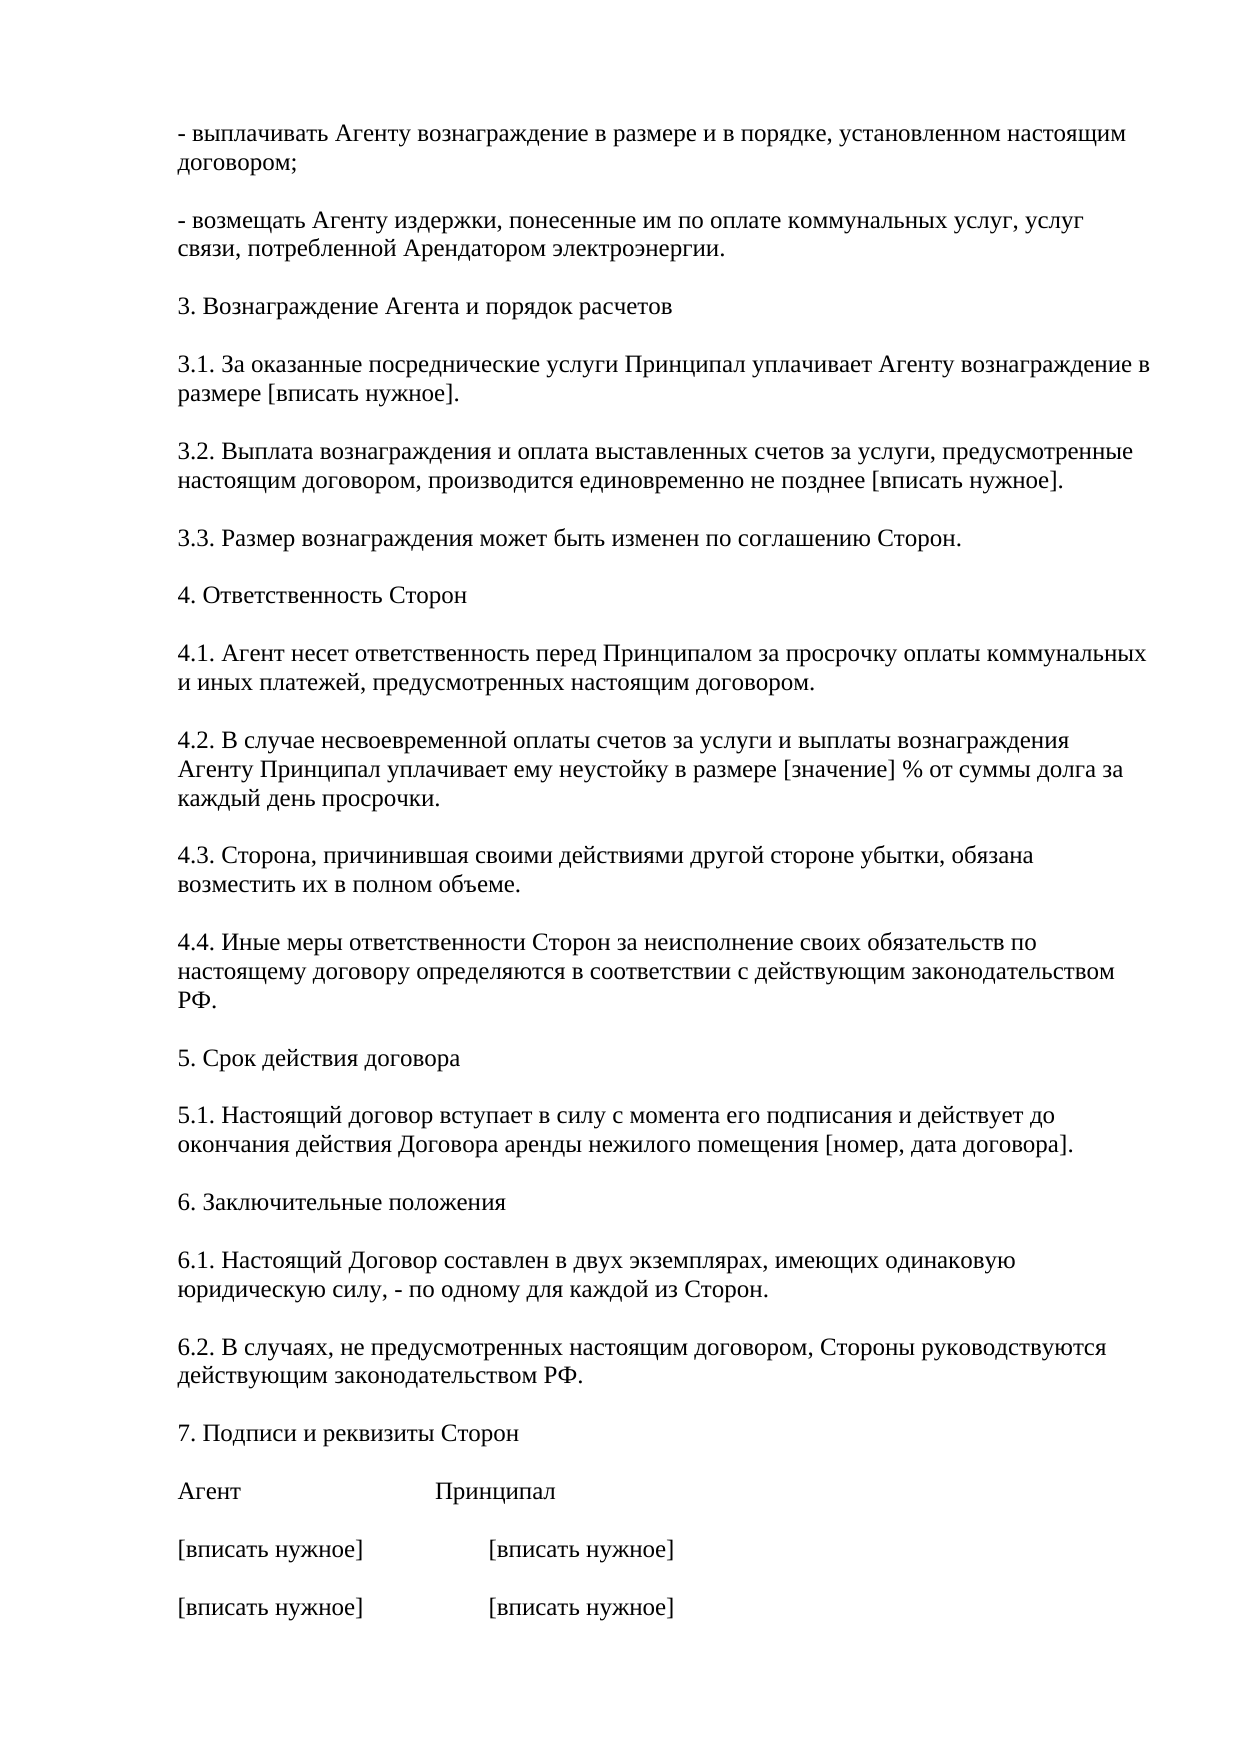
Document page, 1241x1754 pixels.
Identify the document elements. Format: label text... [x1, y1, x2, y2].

text 3.2. Выплата вознаграждения и оплата выставленных счетов за услуги, предусмотренные настоящим договором, производится единовременно не позднее [вписать нужное]. [177, 436, 1152, 493]
text 6.1. Настоящий Договор составлен в двух экземплярах, имеющих одинаковую юридическую силу, - по одному для каждой из Сторон. [177, 1245, 1152, 1303]
text 3.3. Размер вознаграждения может быть изменен по соглашению Сторон. [177, 523, 1152, 551]
text 7. Подписи и реквизиты Сторон [177, 1418, 1152, 1447]
text 4.3. Сторона, причинившая своими действиями другой стороне убытки, обязана возместить их в полном объеме. [177, 841, 1152, 898]
text 3.1. За оказанные посреднические услуги Принципал уплачивает Агенту вознаграждение в размере [вписать нужное]. [177, 349, 1152, 407]
text 4.2. В случае несвоевременной оплаты счетов за услуги и выплаты вознаграждения Агенту Принципал уплачивает ему неустойку в размере [значение] % от суммы долга за каждый день просрочки. [177, 725, 1152, 811]
text 6. Заключительные положения [177, 1187, 1152, 1216]
text 5.1. Настоящий договор вступает в силу с момента его подписания и действует до окончания действия Договора аренды нежилого помещения [номер, дата договора]. [177, 1101, 1152, 1158]
text 5. Срок действия договора [177, 1043, 1152, 1071]
text - возмещать Агенту издержки, понесенные им по оплате коммунальных услуг, услуг связи, потребленной Арендатором электроэнергии. [177, 205, 1152, 262]
text 4.4. Иные меры ответственности Сторон за неисполнение своих обязательств по настоящему договору определяются в соответствии с действующим законодательством РФ. [177, 927, 1152, 1013]
text [вписать нужное] [вписать нужное] [177, 1592, 1152, 1621]
text 6.2. В случаях, не предусмотренных настоящим договором, Стороны руководствуются действующим законодательством РФ. [177, 1332, 1152, 1389]
text 4. Ответственность Сторон [177, 581, 1152, 609]
text Агент Принципал [177, 1476, 1152, 1505]
text 4.1. Агент несет ответственность перед Принципалом за просрочку оплаты коммунальных и иных платежей, предусмотренных настоящим договором. [177, 638, 1152, 696]
text - выплачивать Агенту вознаграждение в размере и в порядке, установленном настоящим договором; [177, 118, 1152, 176]
text [вписать нужное] [вписать нужное] [177, 1534, 1152, 1563]
text 3. Вознаграждение Агента и порядок расчетов [177, 291, 1152, 320]
